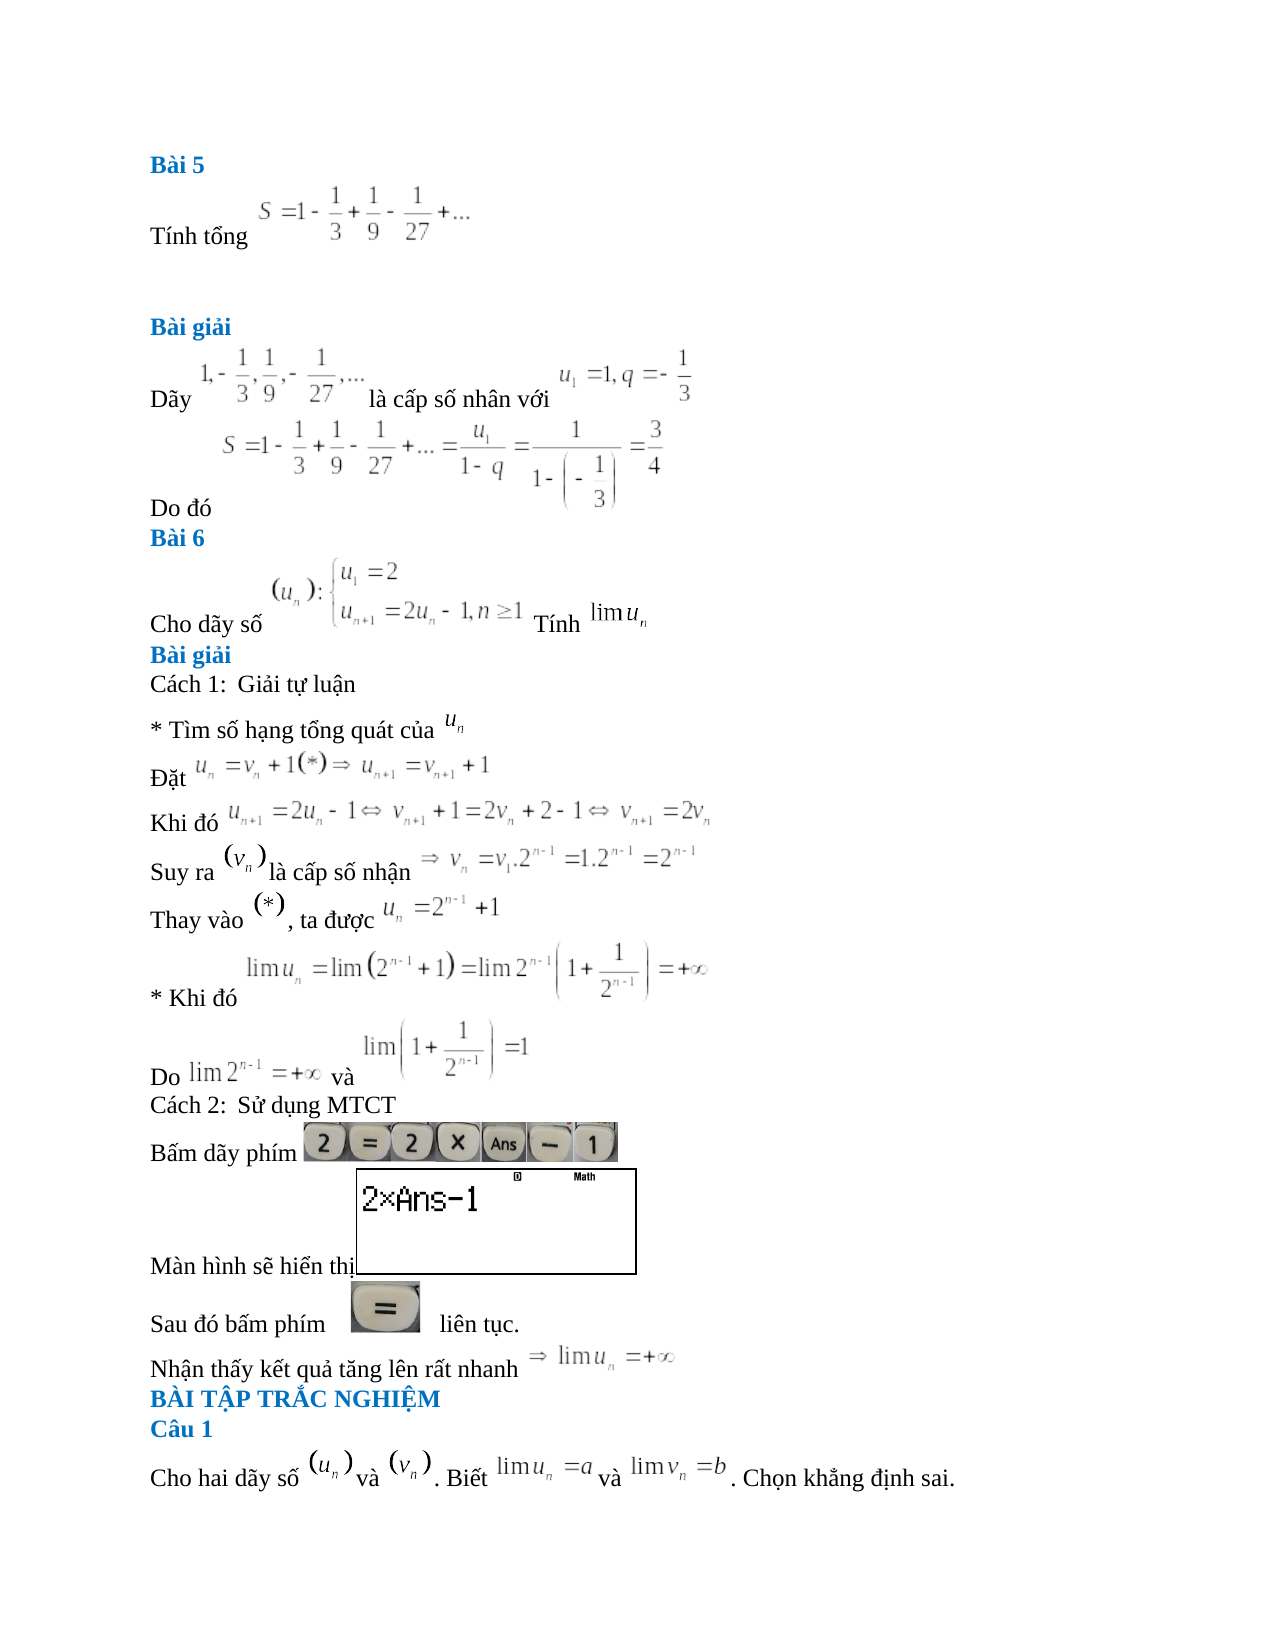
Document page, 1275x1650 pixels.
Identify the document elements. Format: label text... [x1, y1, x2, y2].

text Nhận thấy kết quả tăng lên rất nhanh [150, 1340, 1125, 1382]
picture [350, 1281, 421, 1333]
picture [303, 1122, 618, 1162]
text * Tìm số hạng tổng quát của [150, 701, 1125, 743]
text Bài 5 [150, 150, 1125, 179]
picture [357, 1170, 635, 1273]
text Bài giải [150, 640, 1125, 669]
text Do đó [150, 414, 1125, 522]
text Đặt [150, 745, 1125, 792]
text BÀI TẬP TRẮC NGHIỆM [150, 1384, 1125, 1413]
text Cho dãy số Tính [150, 554, 1125, 638]
text Thay vào , ta được [150, 887, 1125, 934]
text Tính tổng [150, 180, 1125, 250]
text Khi đó [150, 794, 1125, 837]
text Cho hai dãy số và . Biết và . Chọn khẳng định sai. [150, 1445, 1125, 1492]
text Bài 6 [150, 523, 1125, 552]
text Do và [150, 1014, 1125, 1091]
text * Khi đó [150, 936, 1125, 1012]
text Dãy là cấp số nhân với [150, 343, 1125, 412]
text Sau đó bấm phím liên tục. [150, 1282, 1125, 1338]
text Câu 1 [150, 1414, 1125, 1443]
text Bài giải [150, 312, 1125, 341]
text Suy ra là cấp số nhận [150, 838, 1125, 885]
